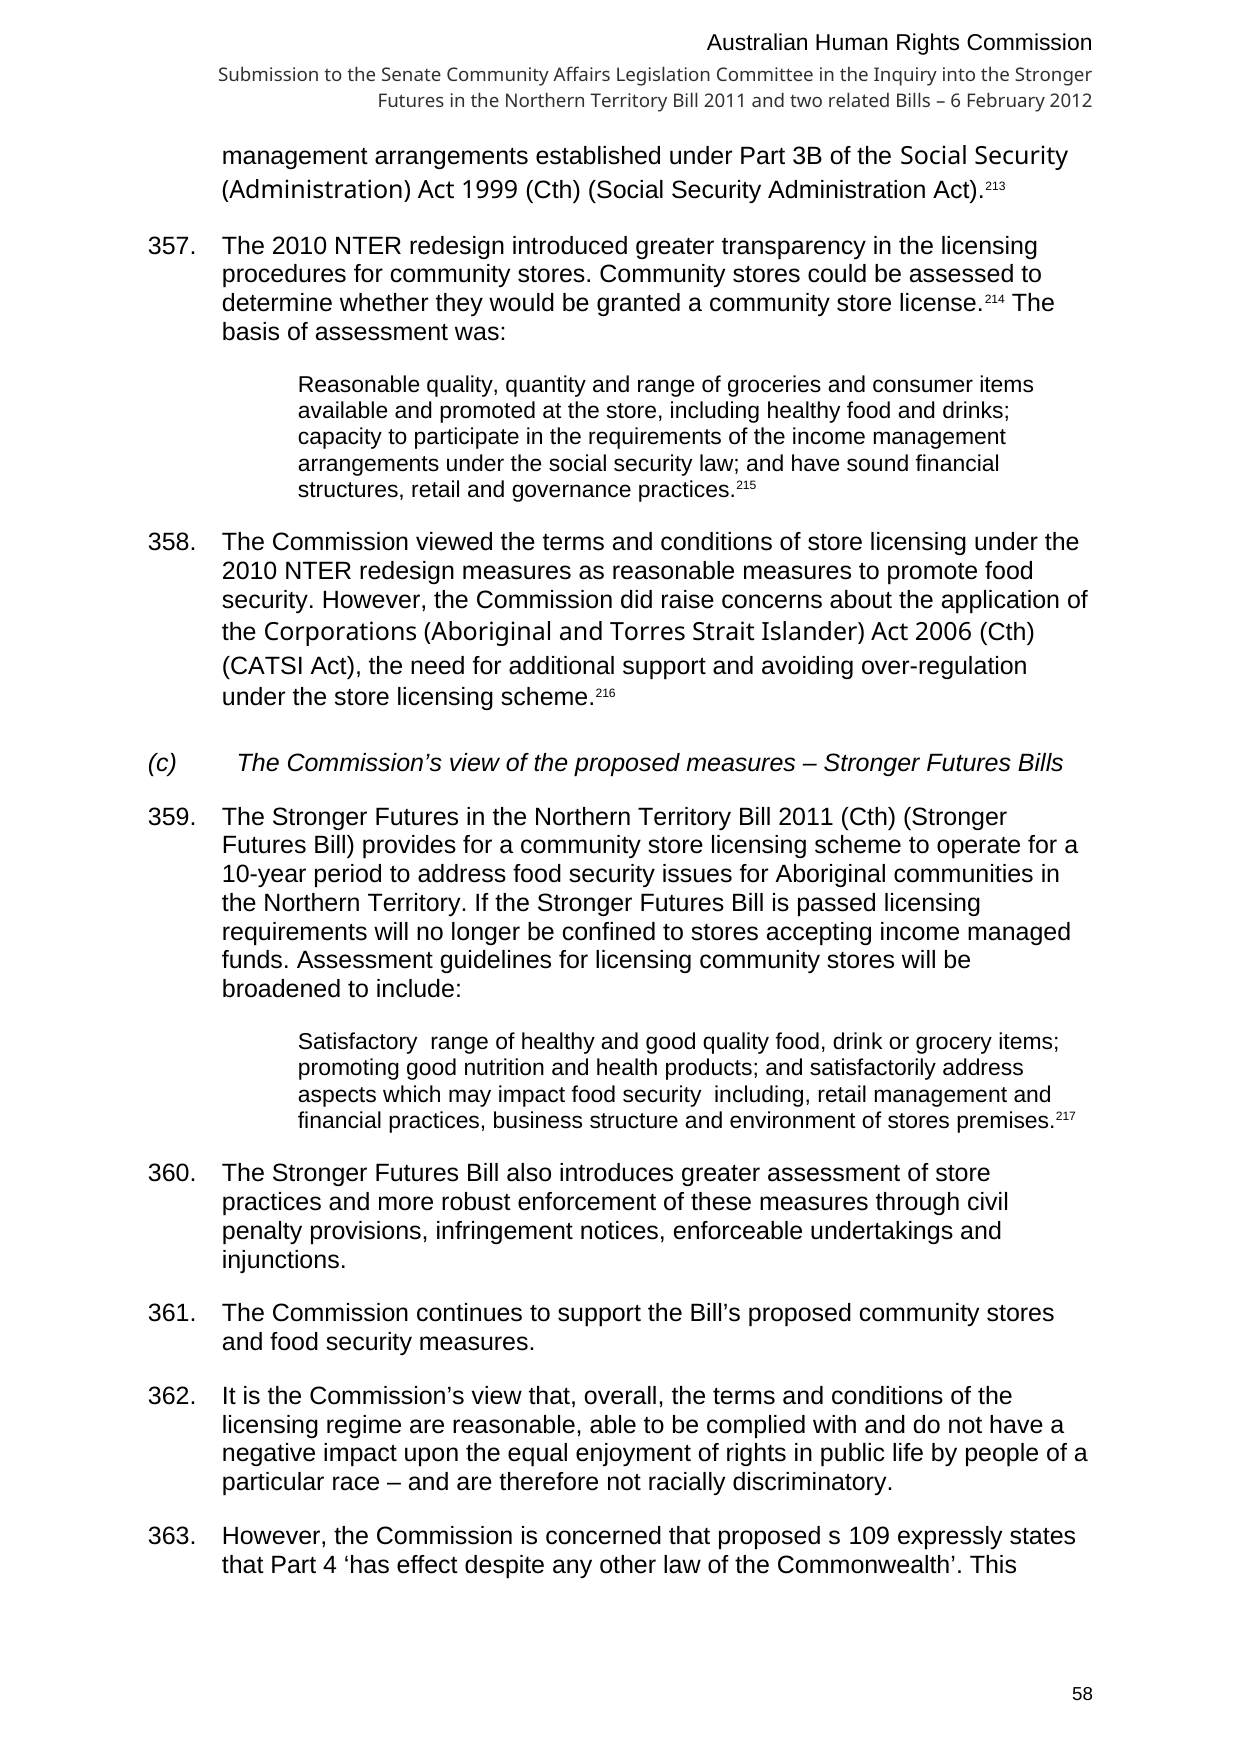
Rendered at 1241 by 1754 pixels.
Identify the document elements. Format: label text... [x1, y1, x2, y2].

list It is the Commission’s view that, overall, the terms and conditions of the licensing regime are reasonable, able to be complied with and do not have a negative impact upon the equal enjoyment of rights in public life by people of a particular race – and are therefore not racially discriminatory. [148, 1381, 1092, 1496]
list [148, 1521, 1092, 1578]
list Satisfactory range of healthy and good quality food, drink or grocery items; promoting good nutrition and health products; and satisfactorily address aspects which may impact food security including, retail management and financial practices, business structure and environment of stores premises. [298, 1028, 1092, 1133]
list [148, 137, 1092, 206]
list Reasonable quality, quantity and range of groceries and consumer items available and promoted at the store, including healthy food and drinks; capacity to participate in the requirements of the income management arrangements under the social security law; and have sound financial structures, retail and governance practices. [298, 371, 1092, 502]
list The Stronger Futures Bill also introduces greater assessment of store practices and more robust enforcement of these measures through civil penalty provisions, infringement notices, enforceable undertakings and injunctions. [148, 1158, 1092, 1273]
subtitle The Commission’s view of the proposed measures – Stronger Futures Bills [148, 748, 1092, 777]
list The 2010 NTER redesign introduced greater transparency in the licensing procedures for community stores. Community stores could be assessed to determine whether they would be granted a community store license. The basis of assessment was: [148, 231, 1092, 346]
list The Commission viewed the terms and conditions of store licensing under the 2010 NTER redesign measures as reasonable measures to promote food security. However, the Commission did raise concerns about the application of the Corporations (Aboriginal and Torres Strait Islander) Act 2006 (Cth) (CATSI Act), the need for additional support and avoiding over-regulation under the store licensing scheme. [148, 527, 1092, 711]
list The Stronger Futures in the Northern Territory Bill 2011 (Cth) (Stronger Futures Bill) provides for a community store licensing scheme to operate for a 10-year period to address food security issues for Aboriginal communities in the Northern Territory. If the Stronger Futures Bill is passed licensing requirements will no longer be confined to stores accepting income managed funds. Assessment guidelines for licensing community stores will be broadened to include: [148, 802, 1092, 1003]
list The Commission continues to support the Bill’s proposed community stores and food security measures. [148, 1298, 1092, 1356]
